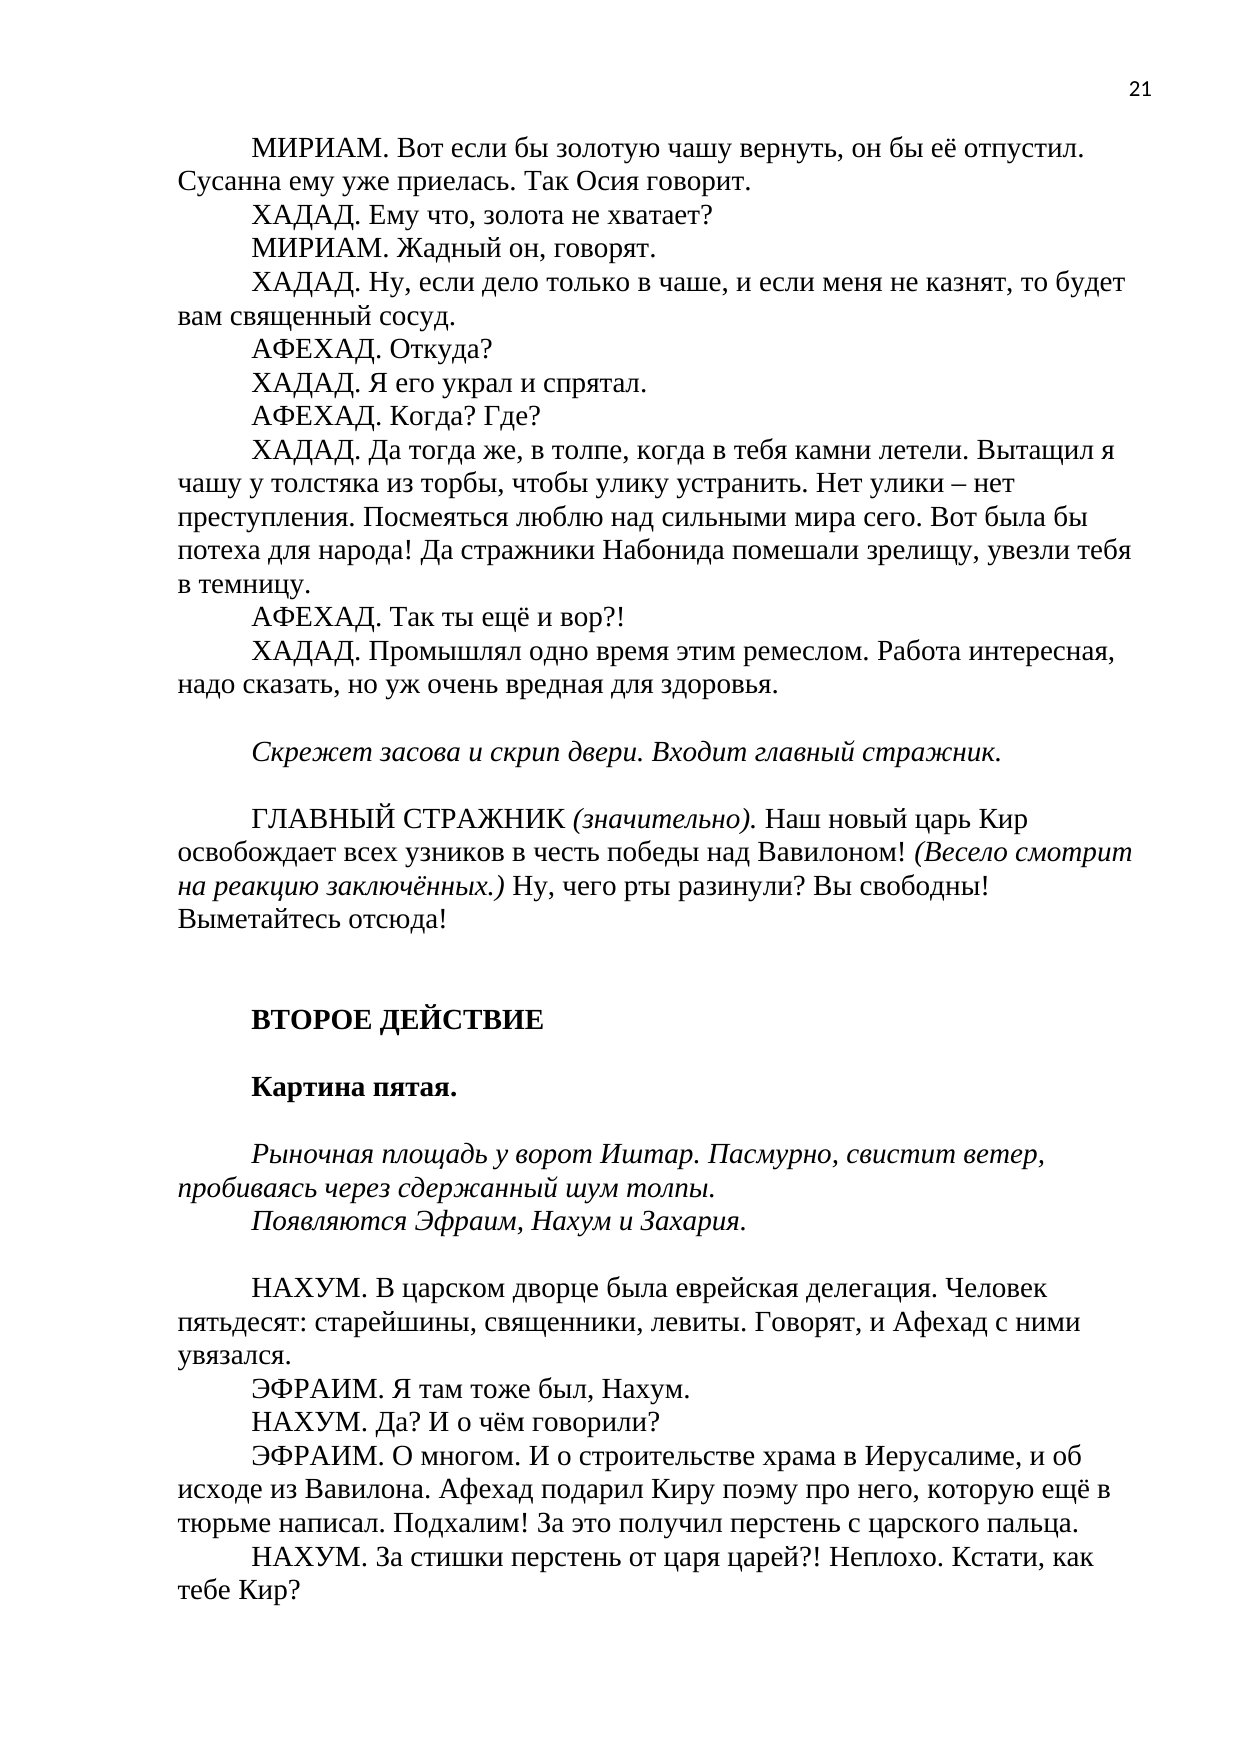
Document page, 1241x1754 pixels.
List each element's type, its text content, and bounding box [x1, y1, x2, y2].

text АФЕХАД. Когда? Где? [177, 398, 1152, 432]
text Рыночная площадь у ворот Иштар. Пасмурно, свистит ветер, пробиваясь через сдержанный шум толпы. [177, 1136, 1152, 1203]
text МИРИАМ. Вот если бы золотую чашу вернуть, он бы её отпустил. Сусанна ему уже приелась. Так Осия говорит. [177, 130, 1152, 197]
text Скрежет засова и скрип двери. Входит главный стражник. [177, 734, 1152, 767]
text ХАДАД. Да тогда же, в толпе, когда в тебя камни летели. Вытащил я чашу у толстяка из торбы, чтобы улику устранить. Нет улики – нет преступления. Посмеяться люблю над сильными мира сего. Вот была бы потеха для народа! Да стражники Набонида помешали зрелищу, увезли тебя в темницу. [177, 432, 1152, 599]
text ВТОРОЕ ДЕЙСТВИЕ [177, 1002, 1152, 1036]
text НАХУМ. За стишки перстень от царя царей?! Неплохо. Кстати, как тебе Кир? [177, 1539, 1152, 1606]
text ХАДАД. Ему что, золота не хватает? [177, 197, 1152, 231]
text ХАДАД. Промышлял одно время этим ремеслом. Работа интересная, надо сказать, но уж очень вредная для здоровья. [177, 633, 1152, 700]
text АФЕХАД. Так ты ещё и вор?! [177, 599, 1152, 633]
text НАХУМ. Да? И о чём говорили? [177, 1404, 1152, 1438]
text ХАДАД. Я его украл и спрятал. [177, 365, 1152, 398]
text ХАДАД. Ну, если дело только в чаше, и если меня не казнят, то будет вам священный сосуд. [177, 264, 1152, 331]
text ЭФРАИМ. Я там тоже был, Нахум. [177, 1371, 1152, 1404]
text ГЛАВНЫЙ СТРАЖНИК (значительно). Наш новый царь Кир освобождает всех узников в честь победы над Вавилоном! (Весело смотрит на реакцию заключённых.) Ну, чего рты разинули? Вы свободны! Выметайтесь отсюда! [177, 801, 1152, 935]
text ЭФРАИМ. О многом. И о строительстве храма в Иерусалиме, и об исходе из Вавилона. Афехад подарил Киру поэму про него, которую ещё в тюрьме написал. Подхалим! За это получил перстень с царского пальца. [177, 1438, 1152, 1539]
text АФЕХАД. Откуда? [177, 331, 1152, 365]
text МИРИАМ. Жадный он, говорят. [177, 231, 1152, 264]
text Появляются Эфраим, Нахум и Захария. [177, 1203, 1152, 1237]
text НАХУМ. В царском дворце была еврейская делегация. Человек пятьдесят: старейшины, священники, левиты. Говорят, и Афехад с ними увязался. [177, 1270, 1152, 1371]
text Картина пятая. [177, 1069, 1152, 1103]
